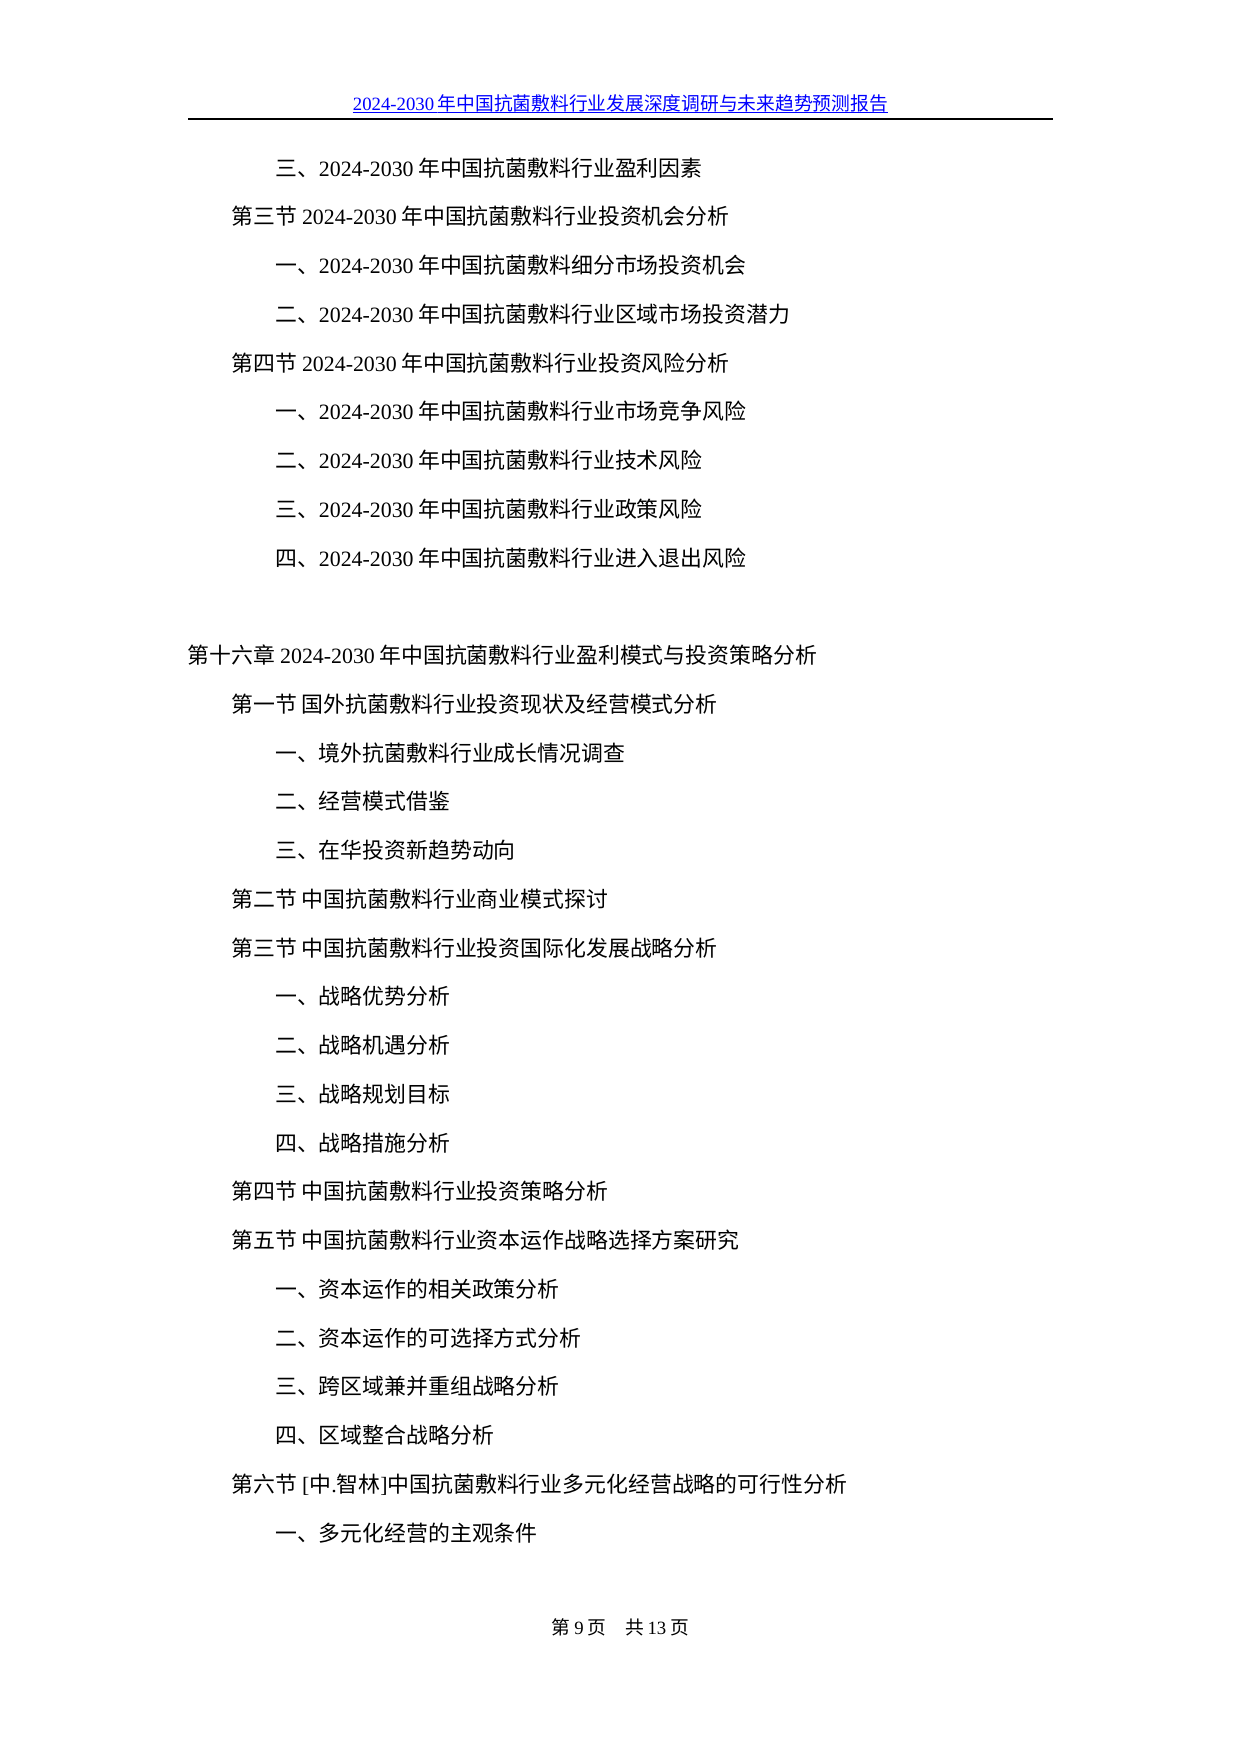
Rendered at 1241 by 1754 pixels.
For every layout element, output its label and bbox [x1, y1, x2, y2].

text [187, 150, 1053, 1548]
